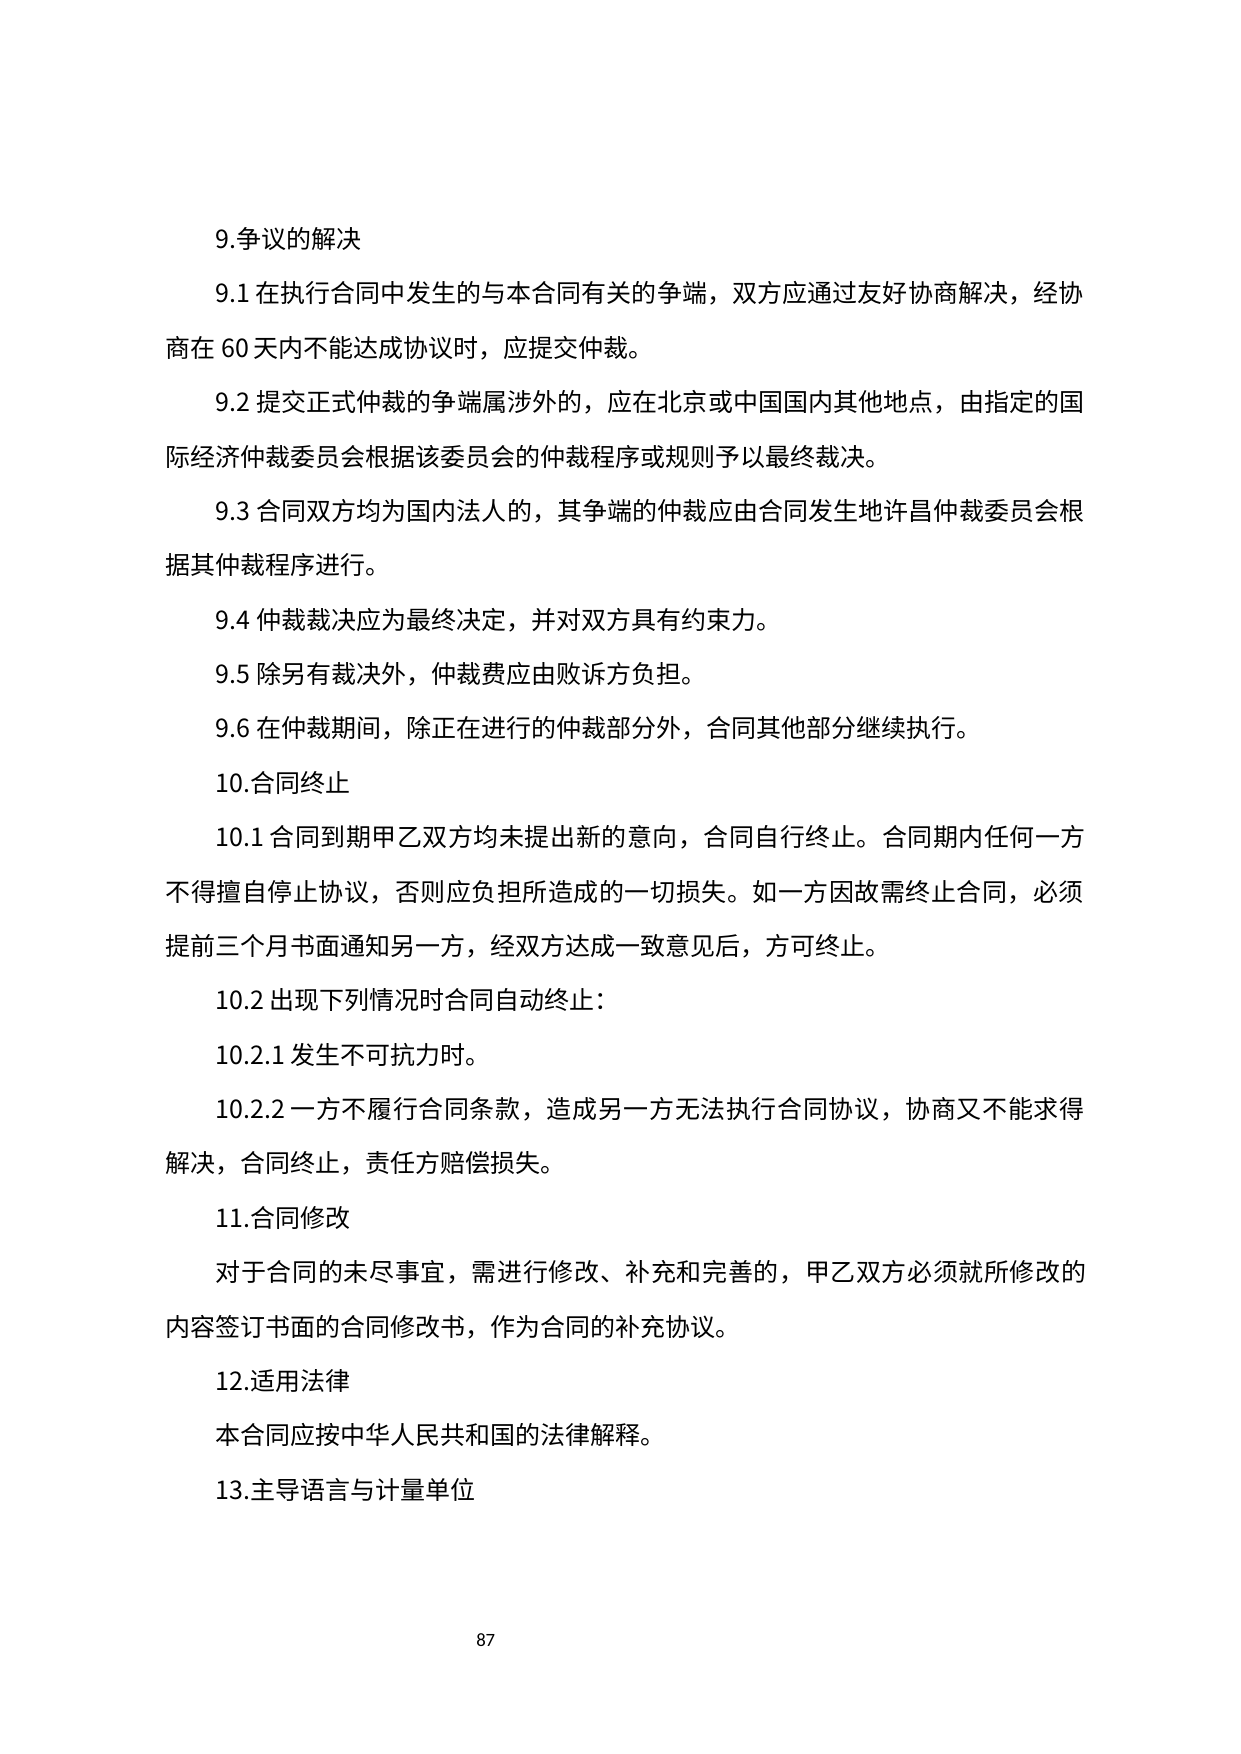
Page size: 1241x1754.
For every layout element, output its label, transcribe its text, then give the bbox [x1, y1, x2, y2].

text 一方不履行合同条款，造成另一方无法执行合同协议，协商又不能求得解决，合同终止，责任方赔偿损失。 [165, 1089, 1087, 1180]
text 11.合同修改 [165, 1198, 1087, 1234]
text 对于合同的未尽事宜，需进行修改、补充和完善的，甲乙双方必须就所修改的内容签订书面的合同修改书，作为合同的补充协议。 [165, 1253, 1087, 1343]
text 10.2 出现下列情况时合同自动终止： [165, 981, 1087, 1017]
text 13.主导语言与计量单位 [165, 1470, 1087, 1506]
text 9.5 除另有裁决外，仲裁费应由败诉方负担。 [165, 654, 1087, 691]
text 10.1合同到期甲乙双方均未提出新的意向，合同自行终止。合同期内任何一方不得擅自停止协议，否则应负担所造成的一切损失。如一方因故需终止合同，必须提前三个月书面通知另一方，经双方达成一致意见后，方可终止。 [165, 818, 1087, 963]
text 9.2 提交正式仲裁的争端属涉外的，应在北京或中国国内其他地点，由指定的国际经济仲裁委员会根据该委员会的仲裁程序或规则予以最终裁决。 [165, 383, 1087, 473]
text 9.4 仲裁裁决应为最终决定，并对双方具有约束力。 [165, 600, 1087, 636]
text 9.6 在仲裁期间，除正在进行的仲裁部分外，合同其他部分继续执行。 [165, 709, 1087, 745]
text 12.适用法律 [165, 1361, 1087, 1398]
text 9.1在执行合同中发生的与本合同有关的争端，双方应通过友好协商解决，经协商在 60天内不能达成协议时，应提交仲裁。 [165, 274, 1087, 364]
text 10.合同终止 [165, 763, 1087, 799]
text 发生不可抗力时。 [165, 1035, 1087, 1071]
text 9.争议的解决 [165, 219, 1087, 256]
text 9.3 合同双方均为国内法人的，其争端的仲裁应由合同发生地许昌仲裁委员会根据其仲裁程序进行。 [165, 491, 1087, 582]
text 本合同应按中华人民共和国的法律解释。 [165, 1416, 1087, 1452]
